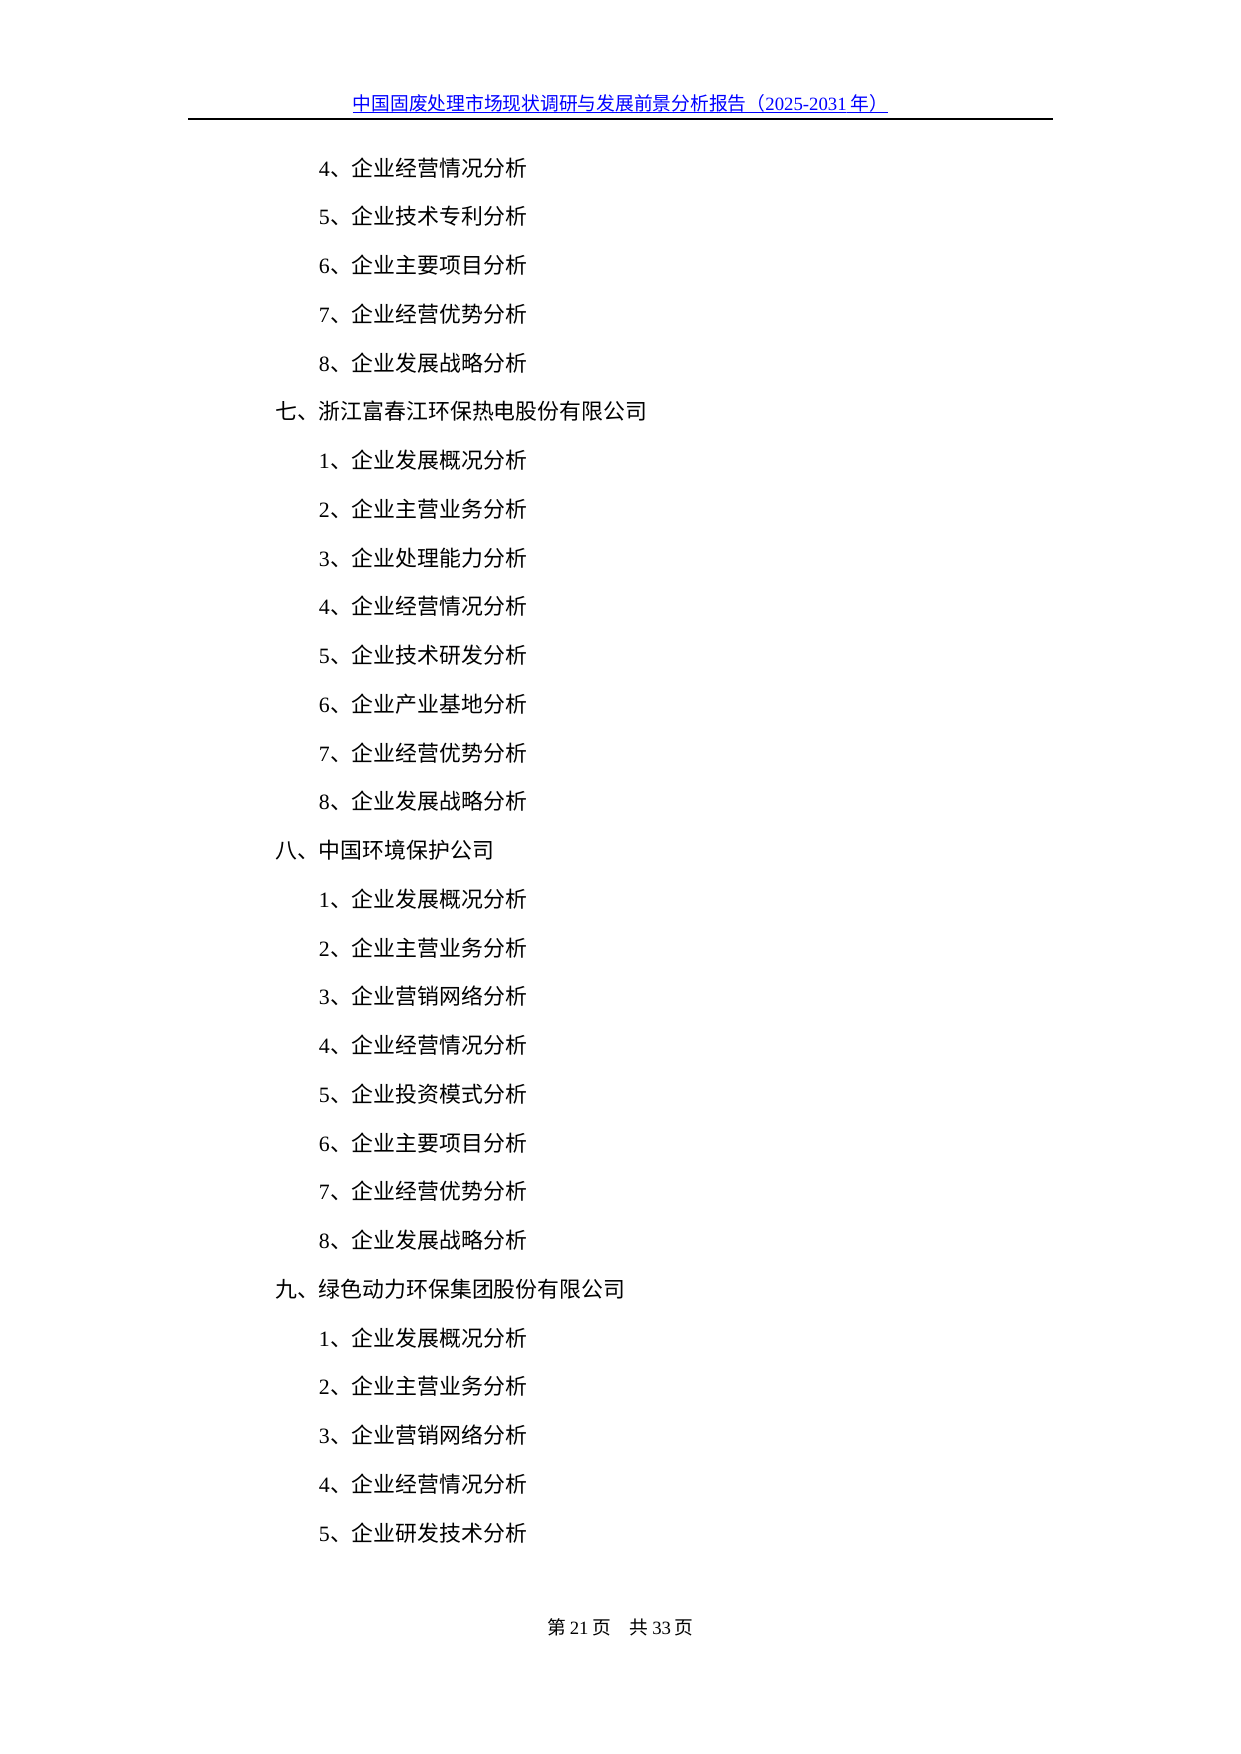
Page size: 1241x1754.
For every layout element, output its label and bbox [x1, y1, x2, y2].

text [187, 150, 1053, 1548]
